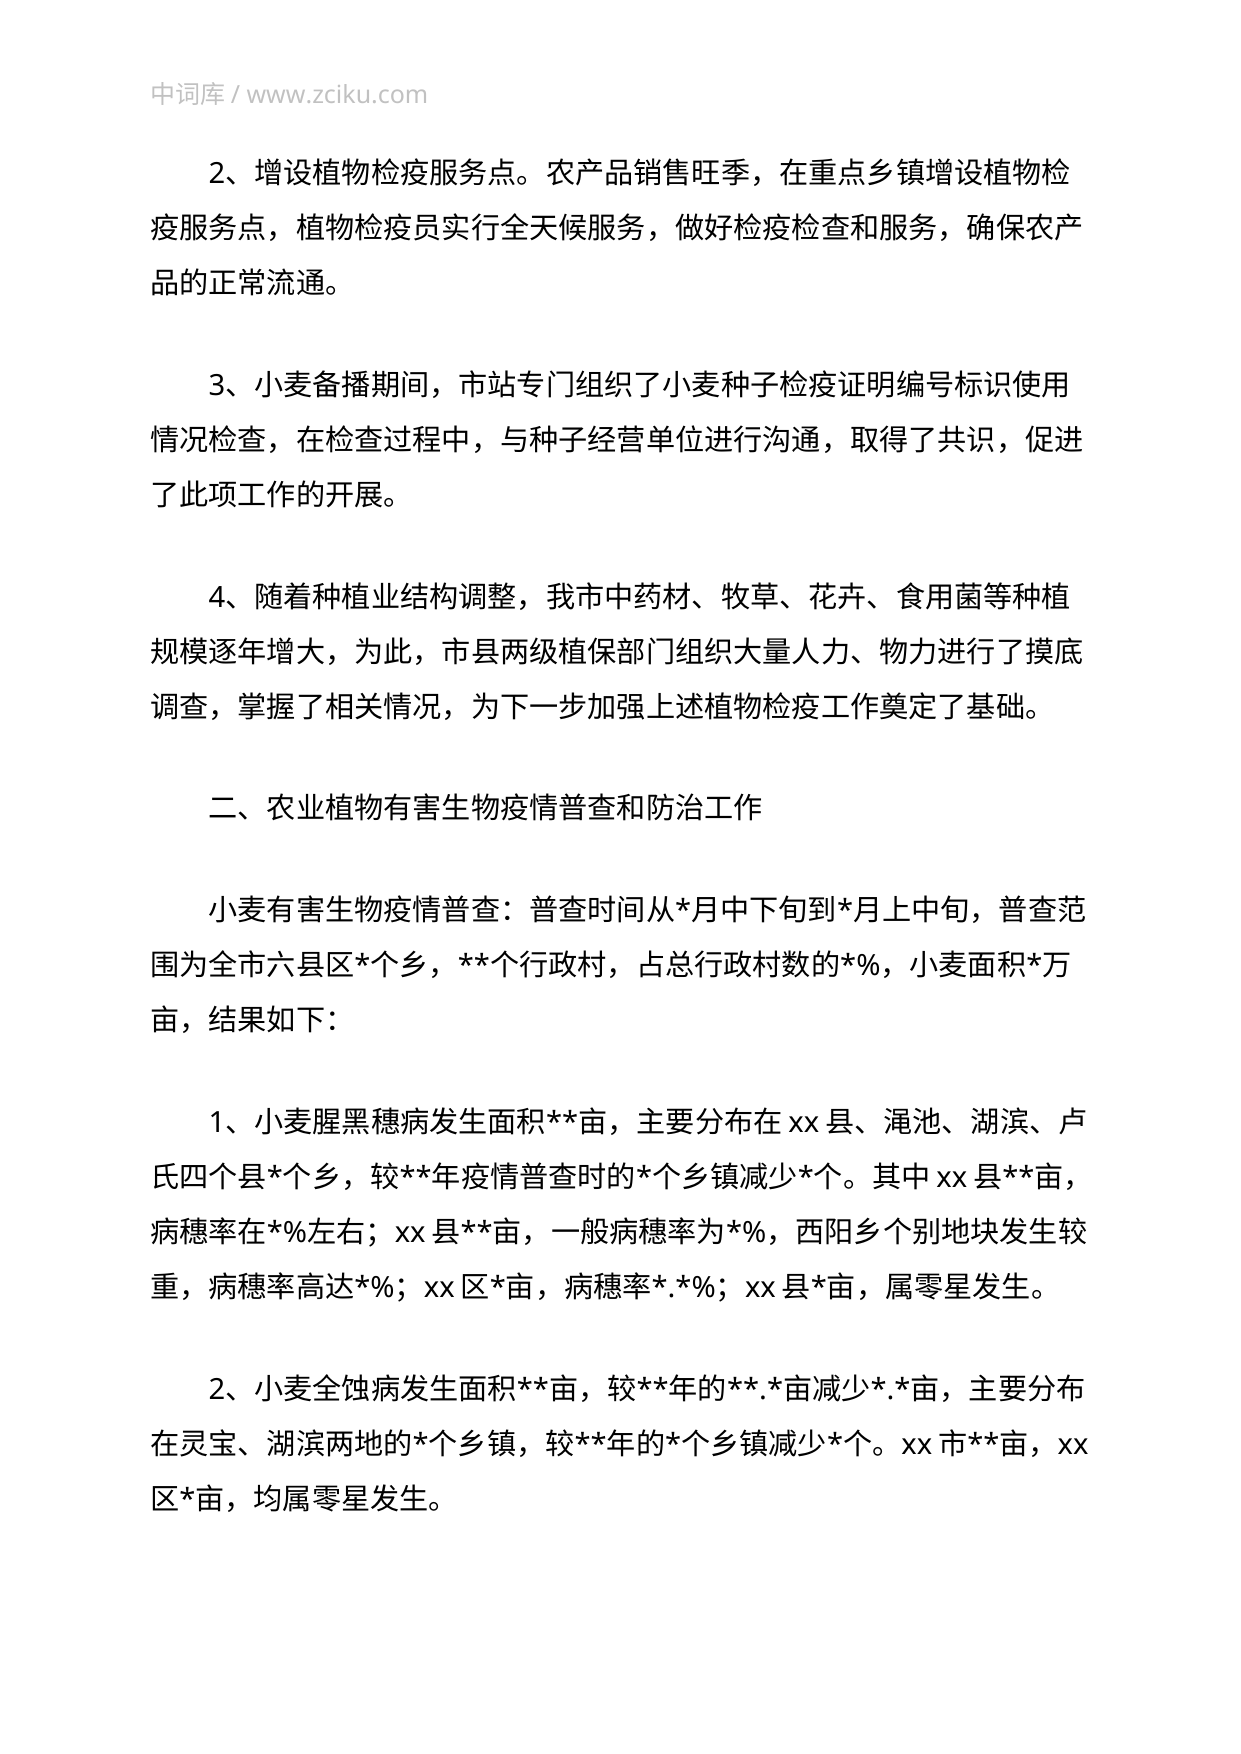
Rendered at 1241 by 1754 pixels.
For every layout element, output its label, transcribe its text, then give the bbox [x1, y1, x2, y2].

text 小麦有害生物疫情普查：普查时间从*月中下旬到*月上中旬，普查范围为全市六县区*个乡，**个行政村，占总行政村数的*%，小麦面积*万亩，结果如下： [150, 887, 1090, 1039]
text 2、小麦全蚀病发生面积**亩，较**年的**.*亩减少*.*亩，主要分布在灵宝、湖滨两地的*个乡镇，较**年的*个乡镇减少*个。xx市**亩，xx区*亩，均属零星发生。 [150, 1366, 1090, 1518]
text 二、农业植物有害生物疫情普查和防治工作 [150, 785, 1090, 827]
text 1、小麦腥黑穗病发生面积**亩，主要分布在xx县、渑池、湖滨、卢氏四个县*个乡，较**年疫情普查时的*个乡镇减少*个。其中xx县**亩，病穗率在*%左右；xx县**亩，一般病穗率为*%，西阳乡个别地块发生较重，病穗率高达*%；xx区*亩，病穗率*.*%；xx县*亩，属零星发生。 [150, 1098, 1090, 1306]
text 4、随着种植业结构调整，我市中药材、牧草、花卉、食用菌等种植规模逐年增大，为此，市县两级植保部门组织大量人力、物力进行了摸底调查，掌握了相关情况，为下一步加强上述植物检疫工作奠定了基础。 [150, 573, 1090, 726]
text 2、增设植物检疫服务点。农产品销售旺季，在重点乡镇增设植物检疫服务点，植物检疫员实行全天候服务，做好检疫检查和服务，确保农产品的正常流通。 [150, 150, 1090, 302]
text 3、小麦备播期间，市站专门组织了小麦种子检疫证明编号标识使用情况检查，在检查过程中，与种子经营单位进行沟通，取得了共识，促进了此项工作的开展。 [150, 362, 1090, 514]
